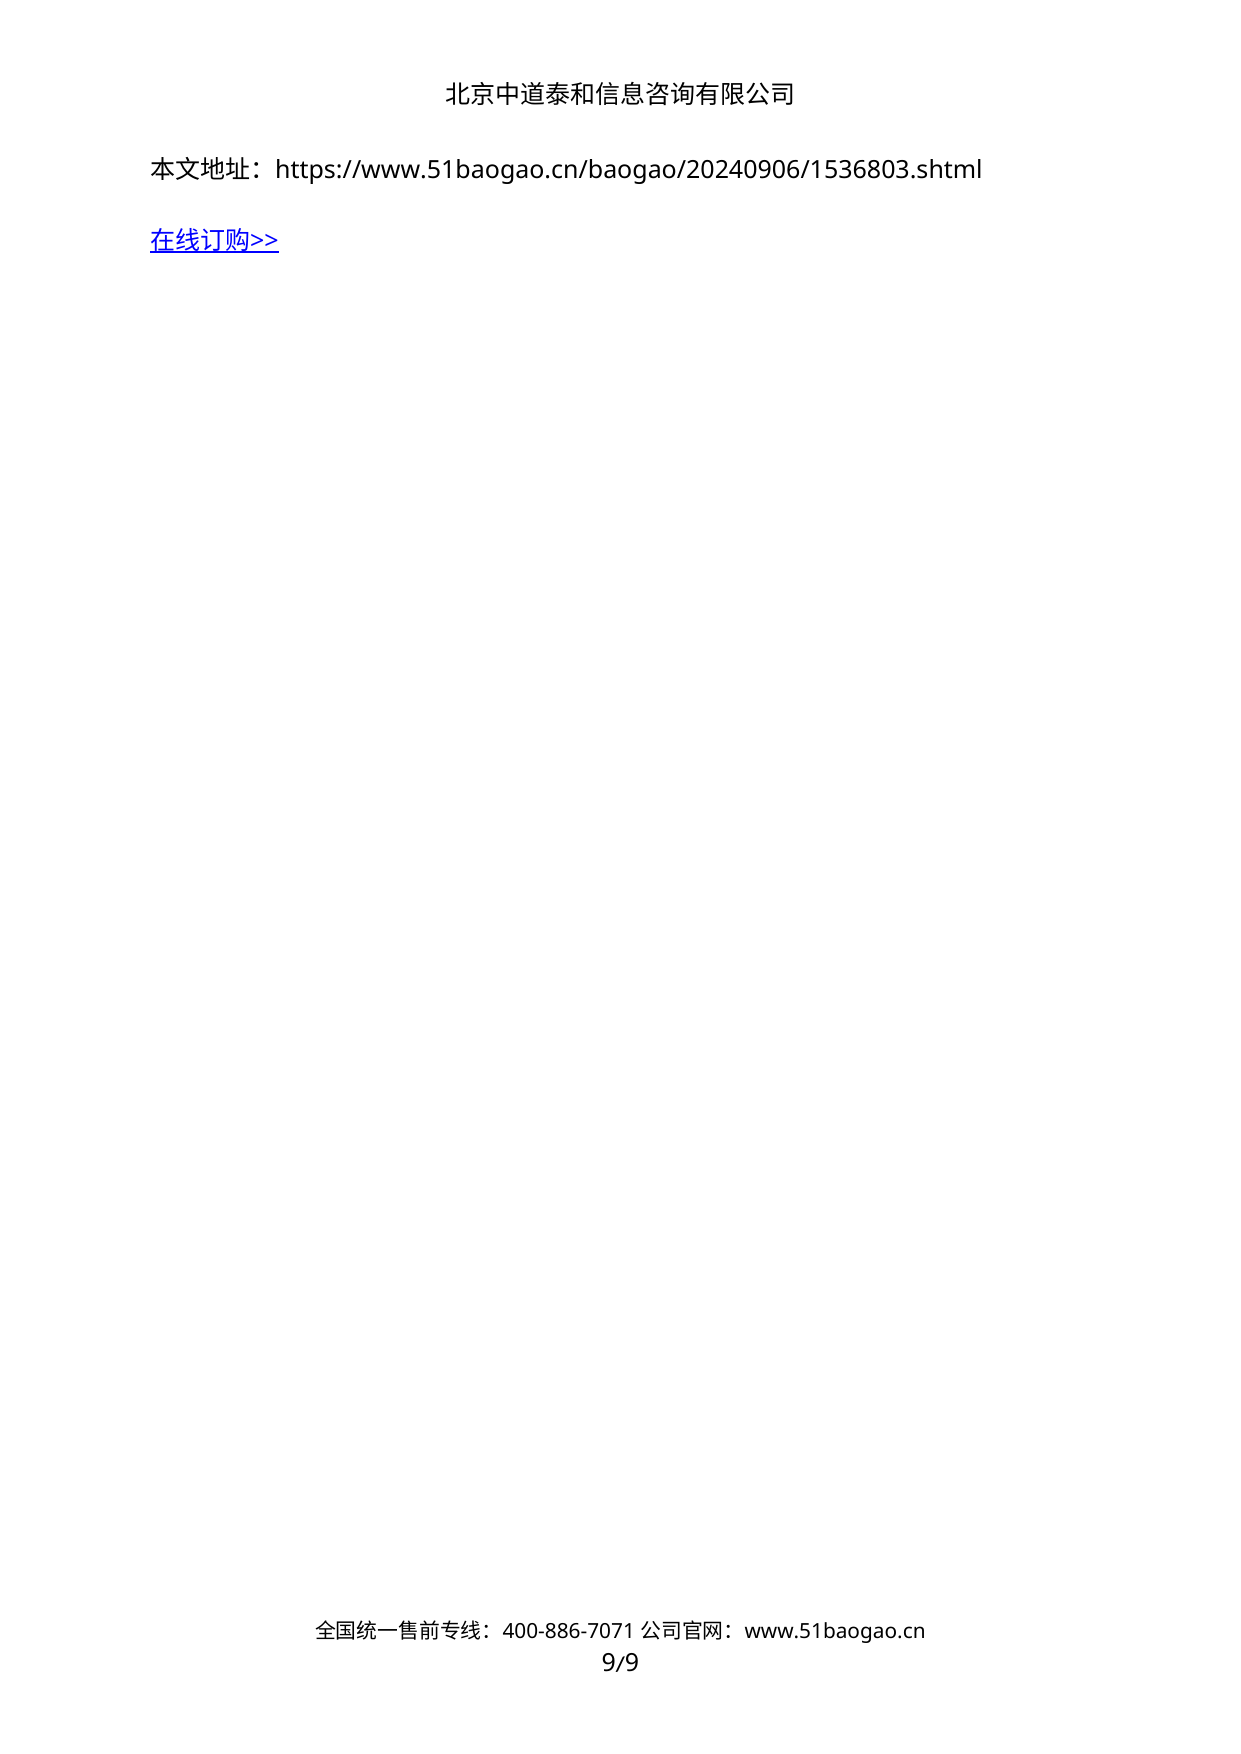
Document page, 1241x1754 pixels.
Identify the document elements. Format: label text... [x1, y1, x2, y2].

text 在线订购>> [150, 186, 1090, 257]
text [150, 150, 1090, 186]
